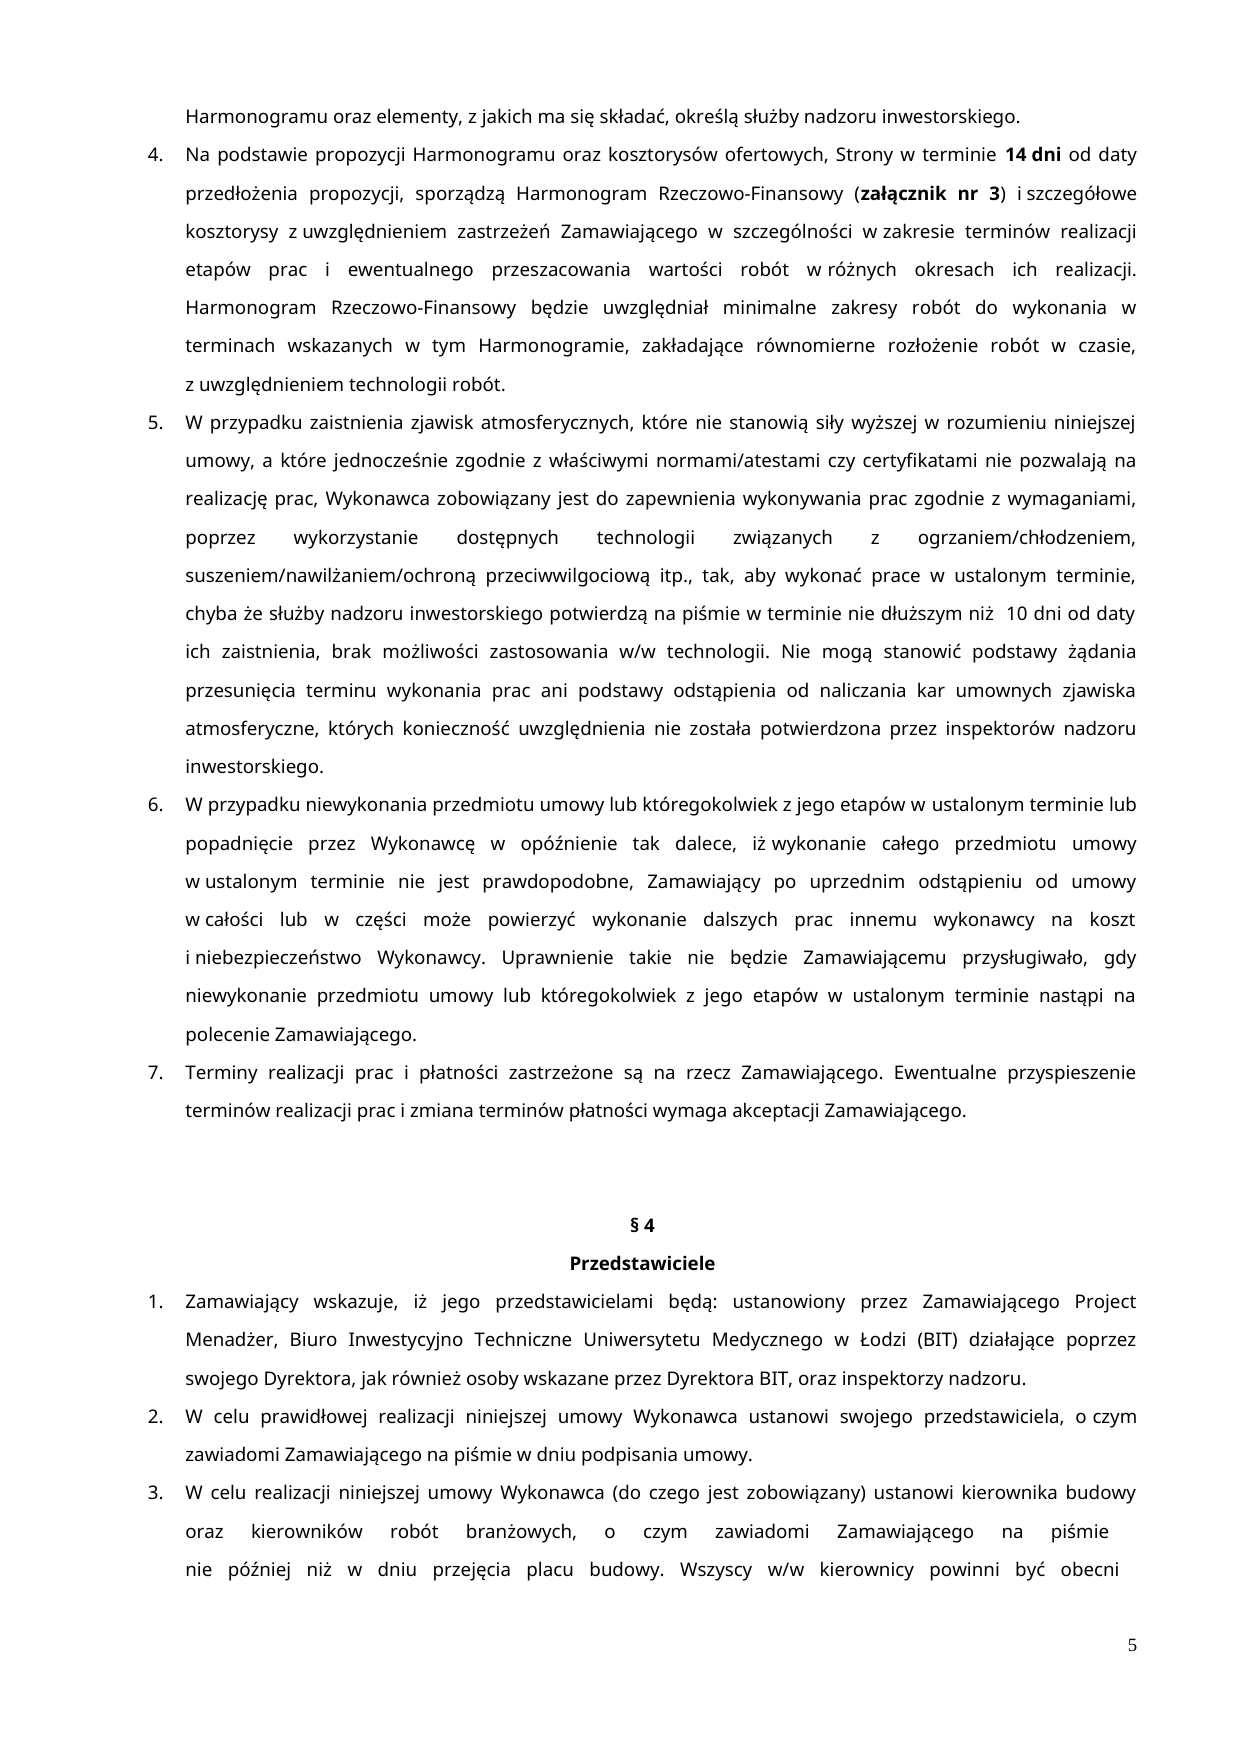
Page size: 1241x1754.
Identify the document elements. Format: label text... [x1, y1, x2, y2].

list Zamawiający wskazuje, iż jego przedstawicielami będą: ustanowiony przez Zamawiającego Project Menadżer, Biuro Inwestycyjno Techniczne Uniwersytetu Medycznego w Łodzi (BIT) działające poprzez swojego Dyrektora, jak również osoby wskazane przez Dyrektora BIT, oraz inspektorzy nadzoru. [148, 1288, 1137, 1391]
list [148, 1480, 1137, 1582]
list W przypadku zaistnienia zjawisk atmosferycznych, które nie stanowią siły wyższej w rozumieniu niniejszej umowy, a które jednocześnie zgodnie z właściwymi normami/atestami czy certyfikatami nie pozwalają na realizację prac, Wykonawca zobowiązany jest do zapewnienia wykonywania prac zgodnie z wymaganiami, poprzez wykorzystanie dostępnych technologii związanych z ogrzaniem/chłodzeniem, suszeniem/nawilżaniem/ochroną przeciwwilgociową itp., tak, aby wykonać prace w ustalonym terminie, chyba że służby nadzoru inwestorskiego potwierdzą na piśmie w terminie nie dłuższym niż 10 dni od daty ich zaistnienia, brak możliwości zastosowania w/w technologii. Nie mogą stanowić podstawy żądania przesunięcia terminu wykonania prac ani podstawy odstąpienia od naliczania kar umownych zjawiska atmosferyczne, których konieczność uwzględnienia nie została potwierdzona przez inspektorów nadzoru inwestorskiego. [148, 409, 1137, 779]
list Terminy realizacji prac i płatności zastrzeżone są na rzecz Zamawiającego. Ewentualne przyspieszenie terminów realizacji prac i zmiana terminów płatności wymaga akceptacji Zamawiającego. [148, 1059, 1137, 1123]
text § 4 [148, 1212, 1137, 1238]
list W przypadku niewykonania przedmiotu umowy lub któregokolwiek z jego etapów w ustalonym terminie lub popadnięcie przez Wykonawcę w opóźnienie tak dalece, iż wykonanie całego przedmiotu umowy w ustalonym terminie nie jest prawdopodobne, Zamawiający po uprzednim odstąpieniu od umowy w całości lub w części może powierzyć wykonanie dalszych prac innemu wykonawcy na koszt i niebezpieczeństwo Wykonawcy. Uprawnienie takie nie będzie Zamawiającemu przysługiwało, gdy niewykonanie przedmiotu umowy lub któregokolwiek z jego etapów w ustalonym terminie nastąpi na polecenie Zamawiającego. [148, 792, 1137, 1046]
list Na podstawie propozycji Harmonogramu oraz kosztorysów ofertowych, Strony w terminie 14 dni od daty przedłożenia propozycji, sporządzą Harmonogram Rzeczowo-Finansowy (załącznik nr 3) i szczegółowe kosztorysy z uwzględnieniem zastrzeżeń Zamawiającego w szczególności w zakresie terminów realizacji etapów prac i ewentualnego przeszacowania wartości robót w różnych okresach ich realizacji. Harmonogram Rzeczowo-Finansowy będzie uwzględniał minimalne zakresy robót do wykonania w terminach wskazanych w tym Harmonogramie, zakładające równomierne rozłożenie robót w czasie, z uwzględnieniem technologii robót. [148, 142, 1137, 397]
list Przedstawiciele [148, 1250, 1137, 1276]
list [148, 103, 1137, 129]
list W celu prawidłowej realizacji niniejszej umowy Wykonawca ustanowi swojego przedstawiciela, o czym zawiadomi Zamawiającego na piśmie w dniu podpisania umowy. [148, 1403, 1137, 1467]
